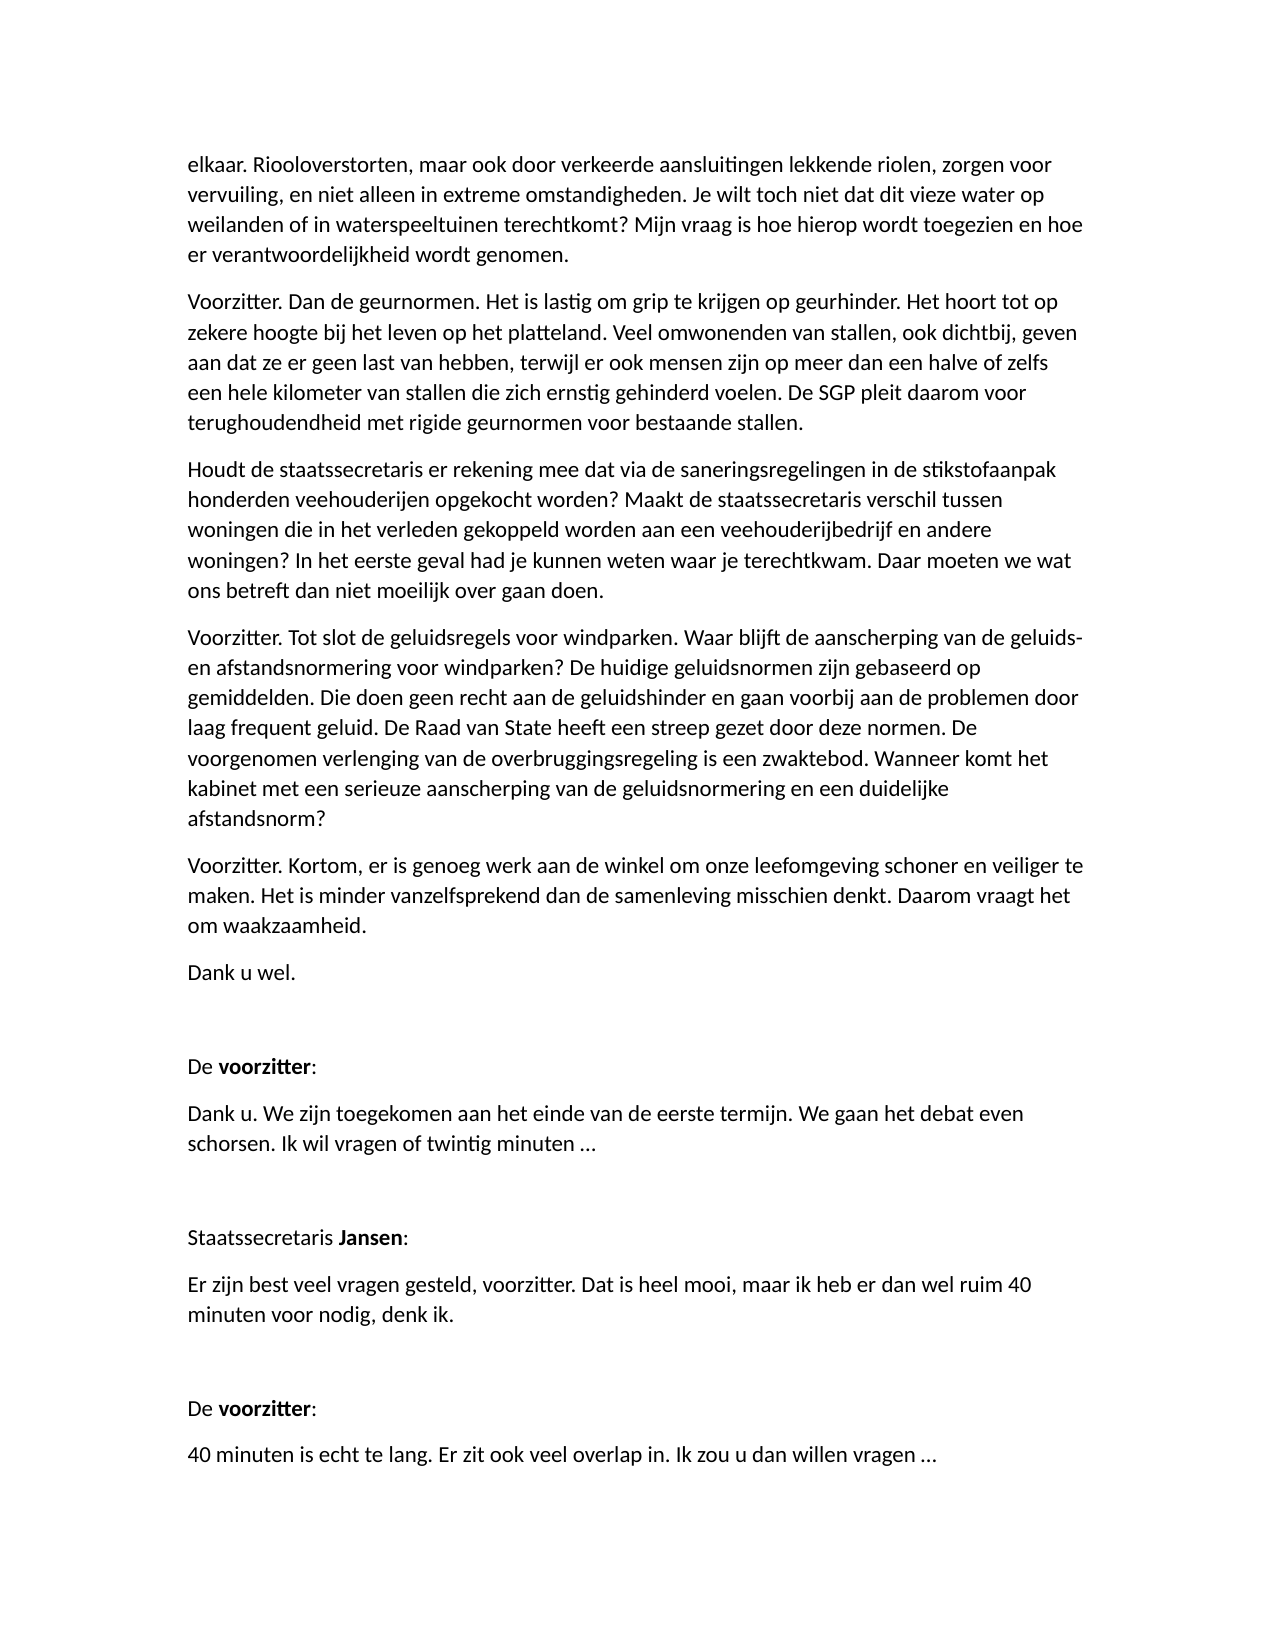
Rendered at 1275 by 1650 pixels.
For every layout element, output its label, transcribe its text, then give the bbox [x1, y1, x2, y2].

text Dank u. We zijn toegekomen aan het einde van de eerste termijn. We gaan het debat even schorsen. Ik wil vragen of twintig minuten … [187, 1099, 1087, 1157]
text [187, 150, 1087, 269]
text 40 minuten is echt te lang. Er zit ook veel overlap in. Ik zou u dan willen vragen … [187, 1441, 1087, 1469]
text Voorzitter. Dan de geurnormen. Het is lastig om grip te krijgen op geurhinder. Het hoort tot op zekere hoogte bij het leven op het platteland. Veel omwonenden van stallen, ook dichtbij, geven aan dat ze er geen last van hebben, terwijl er ook mensen zijn op meer dan een halve of zelfs een hele kilometer van stallen die zich ernstig gehinderd voelen. De SGP pleit daarom voor terughoudendheid met rigide geurnormen voor bestaande stallen. [187, 287, 1087, 436]
text Houdt de staatssecretaris er rekening mee dat via de saneringsregelingen in de stikstofaanpak honderden veehouderijen opgekocht worden? Maakt de staatssecretaris verschil tussen woningen die in het verleden gekoppeld worden aan een veehouderijbedrijf en andere woningen? In het eerste geval had je kunnen weten waar je terechtkwam. Daar moeten we wat ons betreft dan niet moeilijk over gaan doen. [187, 455, 1087, 604]
text De voorzitter: [187, 1394, 1087, 1422]
text Voorzitter. Kortom, er is genoeg werk aan de winkel om onze leefomgeving schoner en veiliger te maken. Het is minder vanzelfsprekend dan de samenleving misschien denkt. Daarom vraagt het om waakzaamheid. [187, 851, 1087, 939]
text Staatssecretaris Jansen: [187, 1223, 1087, 1251]
text Voorzitter. Tot slot de geluidsregels voor windparken. Waar blijft de aanscherping van de geluids- en afstandsnormering voor windparken? De huidige geluidsnormen zijn gebaseerd op gemiddelden. Die doen geen recht aan de geluidshinder en gaan voorbij aan de problemen door laag frequent geluid. De Raad van State heeft een streep gezet door deze normen. De voorgenomen verlenging van de overbruggingsregeling is een zwaktebod. Wanneer komt het kabinet met een serieuze aanscherping van de geluidsnormering en een duidelijke afstandsnorm? [187, 623, 1087, 832]
text Dank u wel. [187, 958, 1087, 986]
text De voorzitter: [187, 1052, 1087, 1080]
text Er zijn best veel vragen gesteld, voorzitter. Dat is heel mooi, maar ik heb er dan wel ruim 40 minuten voor nodig, denk ik. [187, 1270, 1087, 1328]
